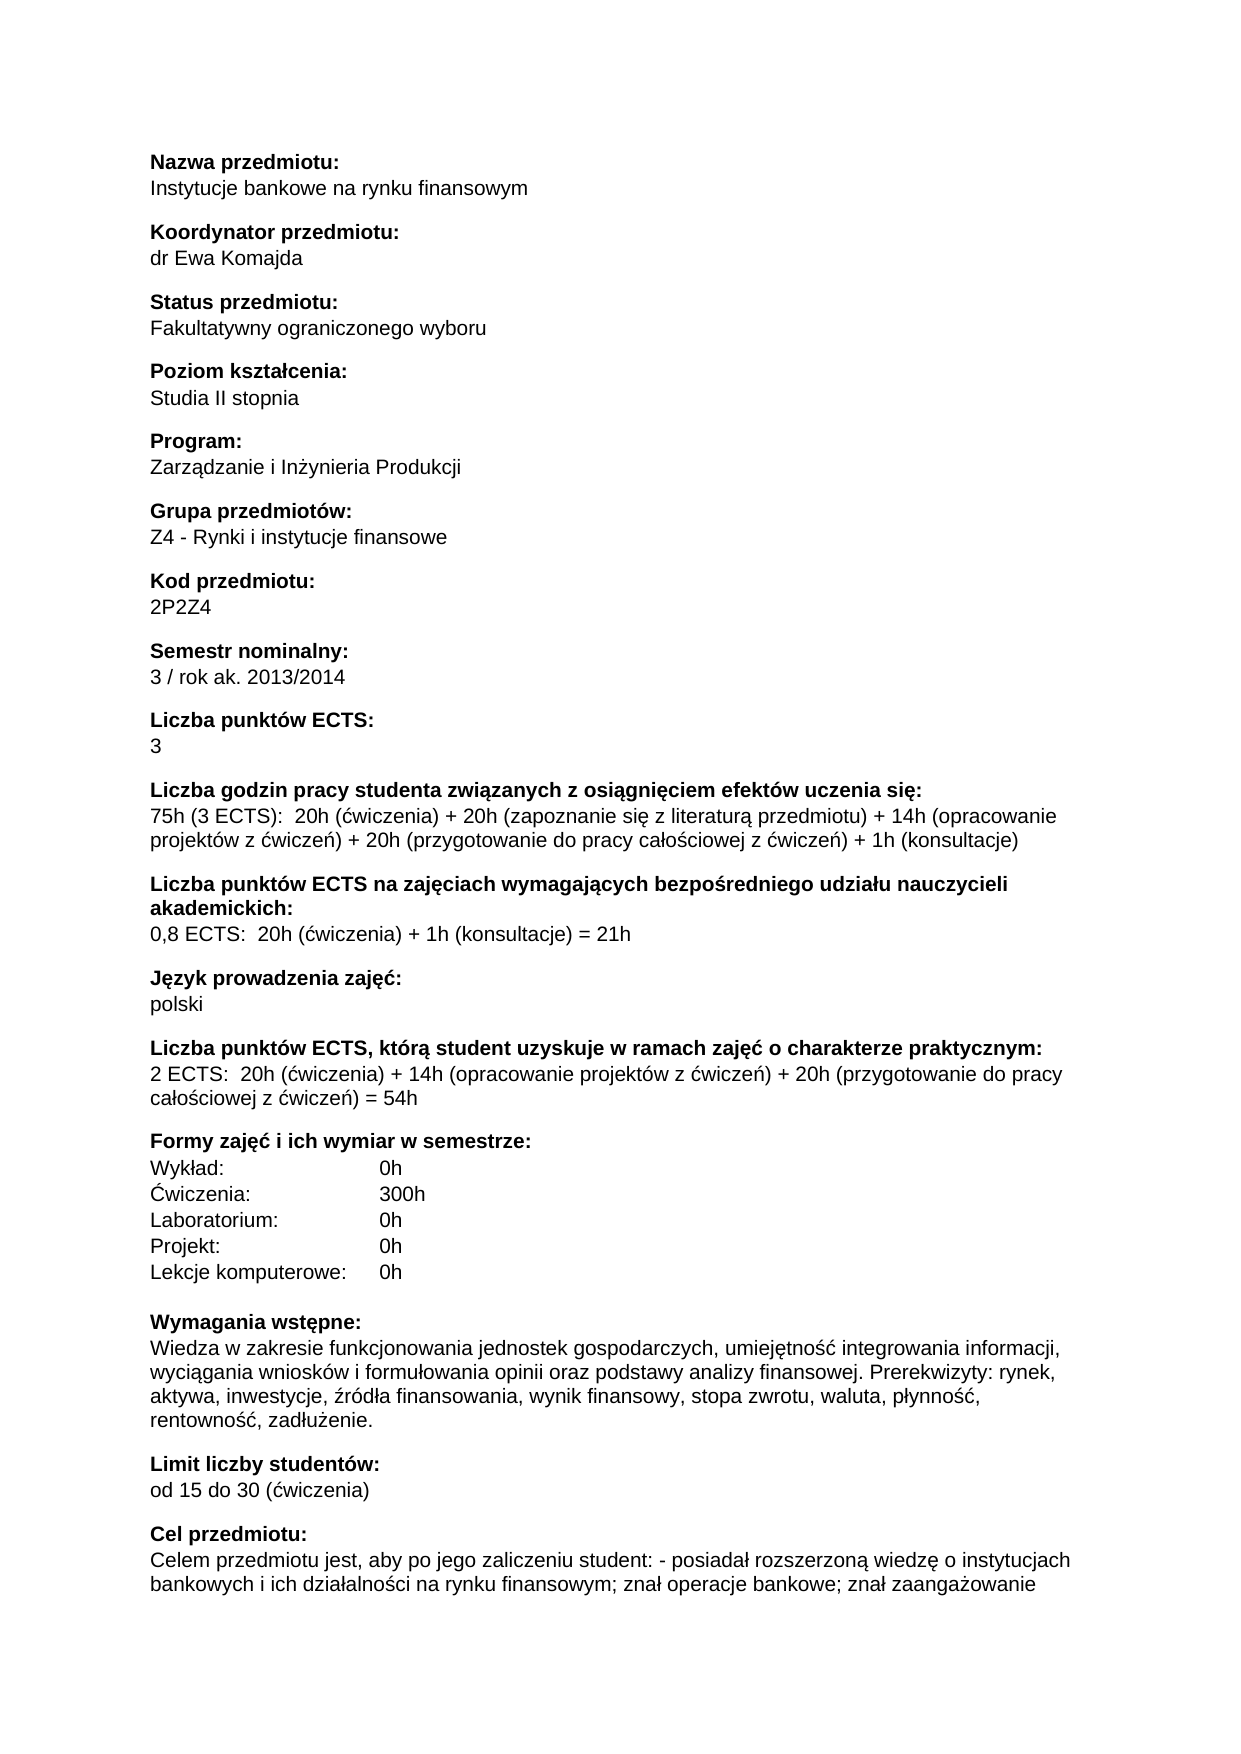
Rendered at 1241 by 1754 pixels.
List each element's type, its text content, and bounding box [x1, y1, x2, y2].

table_header 0h [369, 1156, 597, 1180]
text Nazwa przedmiotu: [150, 150, 1090, 174]
text Wiedza w zakresie funkcjonowania jednostek gospodarczych, umiejętność integrowania informacji, wyciągania wniosków i formułowania opinii oraz podstawy analizy finansowej. Prerekwizyty: rynek, aktywa, inwestycje, źródła finansowania, wynik finansowy, stopa zwrotu, waluta, płynność, rentowność, zadłużenie. [150, 1336, 1090, 1432]
text od 15 do 30 (ćwiczenia) [150, 1478, 1090, 1502]
text Studia II stopnia [150, 385, 1090, 409]
text Semestr nominalny: [150, 638, 1090, 662]
text 75h (3 ECTS): 20h (ćwiczenia) + 20h (zapoznanie się z literaturą przedmiotu) + 14h (opracowanie projektów z ćwiczeń) + 20h (przygotowanie do pracy całościowej z ćwiczeń) + 1h (konsultacje) [150, 804, 1090, 852]
text Poziom kształcenia: [150, 359, 1090, 383]
text Liczba punktów ECTS na zajęciach wymagających bezpośredniego udziału nauczycieli akademickich: [150, 872, 1090, 920]
text Wymagania wstępne: [150, 1310, 1090, 1334]
table_cell Laboratorium: [140, 1208, 367, 1232]
table_cell Lekcje komputerowe: [140, 1260, 367, 1284]
table_cell 300h [369, 1180, 597, 1206]
text Kod przedmiotu: [150, 569, 1090, 593]
text Z4 - Rynki i instytucje finansowe [150, 525, 1090, 549]
text Liczba punktów ECTS, którą student uzyskuje w ramach zajęć o charakterze praktycznym: [150, 1035, 1090, 1059]
table_cell 0h [369, 1258, 597, 1284]
text Liczba godzin pracy studenta związanych z osiągnięciem efektów uczenia się: [150, 778, 1090, 802]
text Limit liczby studentów: [150, 1452, 1090, 1476]
text Fakultatywny ograniczonego wyboru [150, 316, 1090, 339]
table_cell 0h [369, 1206, 597, 1232]
text 0,8 ECTS: 20h (ćwiczenia) + 1h (konsultacje) = 21h [150, 922, 1090, 946]
table_header Wykład: [140, 1156, 367, 1180]
text Zarządzanie i Inżynieria Produkcji [150, 455, 1090, 479]
text 2 ECTS: 20h (ćwiczenia) + 14h (opracowanie projektów z ćwiczeń) + 20h (przygotowanie do pracy całościowej z ćwiczeń) = 54h [150, 1061, 1090, 1109]
text 3 [150, 734, 1090, 758]
text 2P2Z4 [150, 595, 1090, 619]
text 3 / rok ak. 2013/2014 [150, 664, 1090, 688]
text Koordynator przedmiotu: [150, 220, 1090, 244]
text Instytucje bankowe na rynku finansowym [150, 176, 1090, 200]
text Grupa przedmiotów: [150, 499, 1090, 523]
text polski [150, 992, 1090, 1016]
text Język prowadzenia zajęć: [150, 966, 1090, 989]
table_cell Projekt: [140, 1234, 367, 1258]
text Formy zajęć i ich wymiar w semestrze: [150, 1129, 1090, 1153]
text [150, 1547, 1090, 1595]
text Cel przedmiotu: [150, 1521, 1090, 1545]
table_cell Ćwiczenia: [140, 1182, 367, 1206]
text dr Ewa Komajda [150, 246, 1090, 270]
table_cell 0h [369, 1232, 597, 1258]
text Status przedmiotu: [150, 289, 1090, 313]
text Program: [150, 429, 1090, 453]
text Liczba punktów ECTS: [150, 708, 1090, 732]
